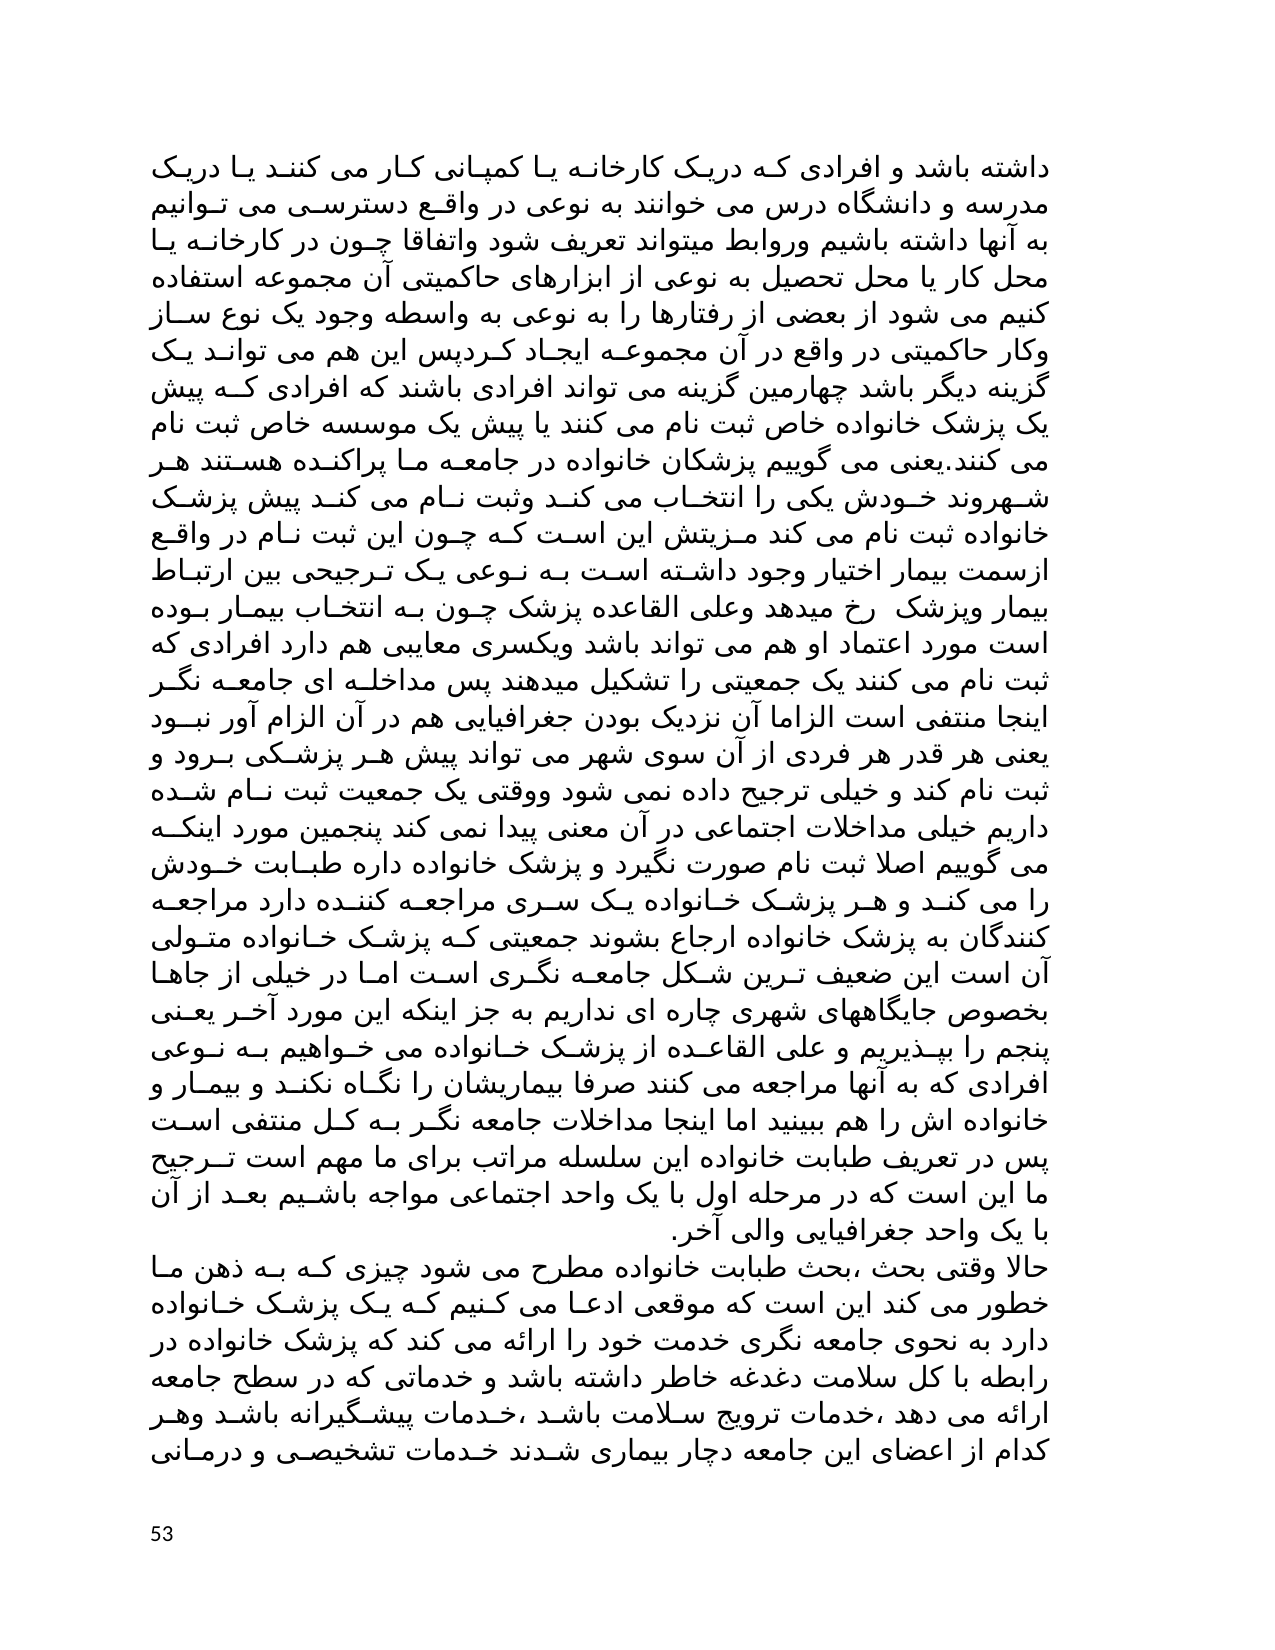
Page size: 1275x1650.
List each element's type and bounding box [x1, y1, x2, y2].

list [150, 1250, 1050, 1467]
list [150, 150, 1050, 1247]
